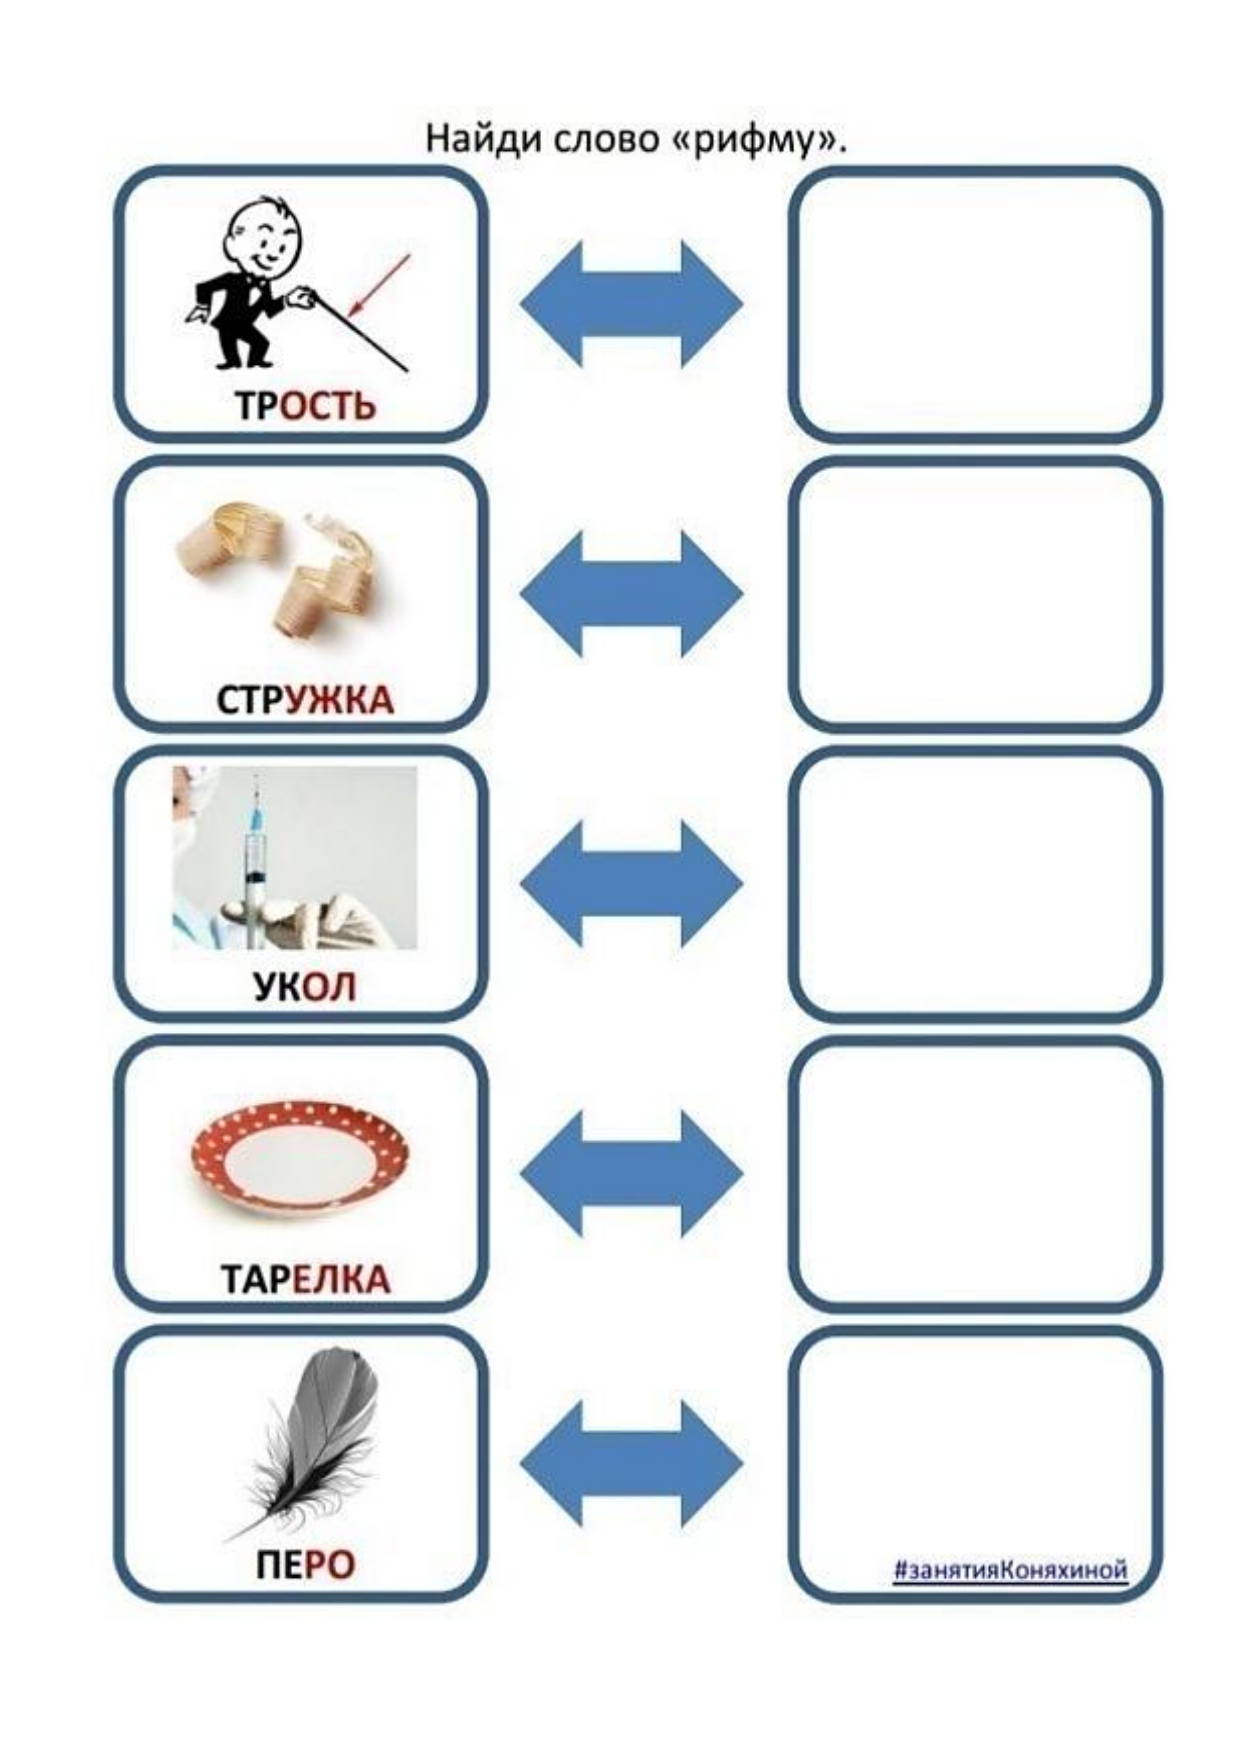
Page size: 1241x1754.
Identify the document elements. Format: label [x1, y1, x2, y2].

picture [75, 74, 1206, 1653]
